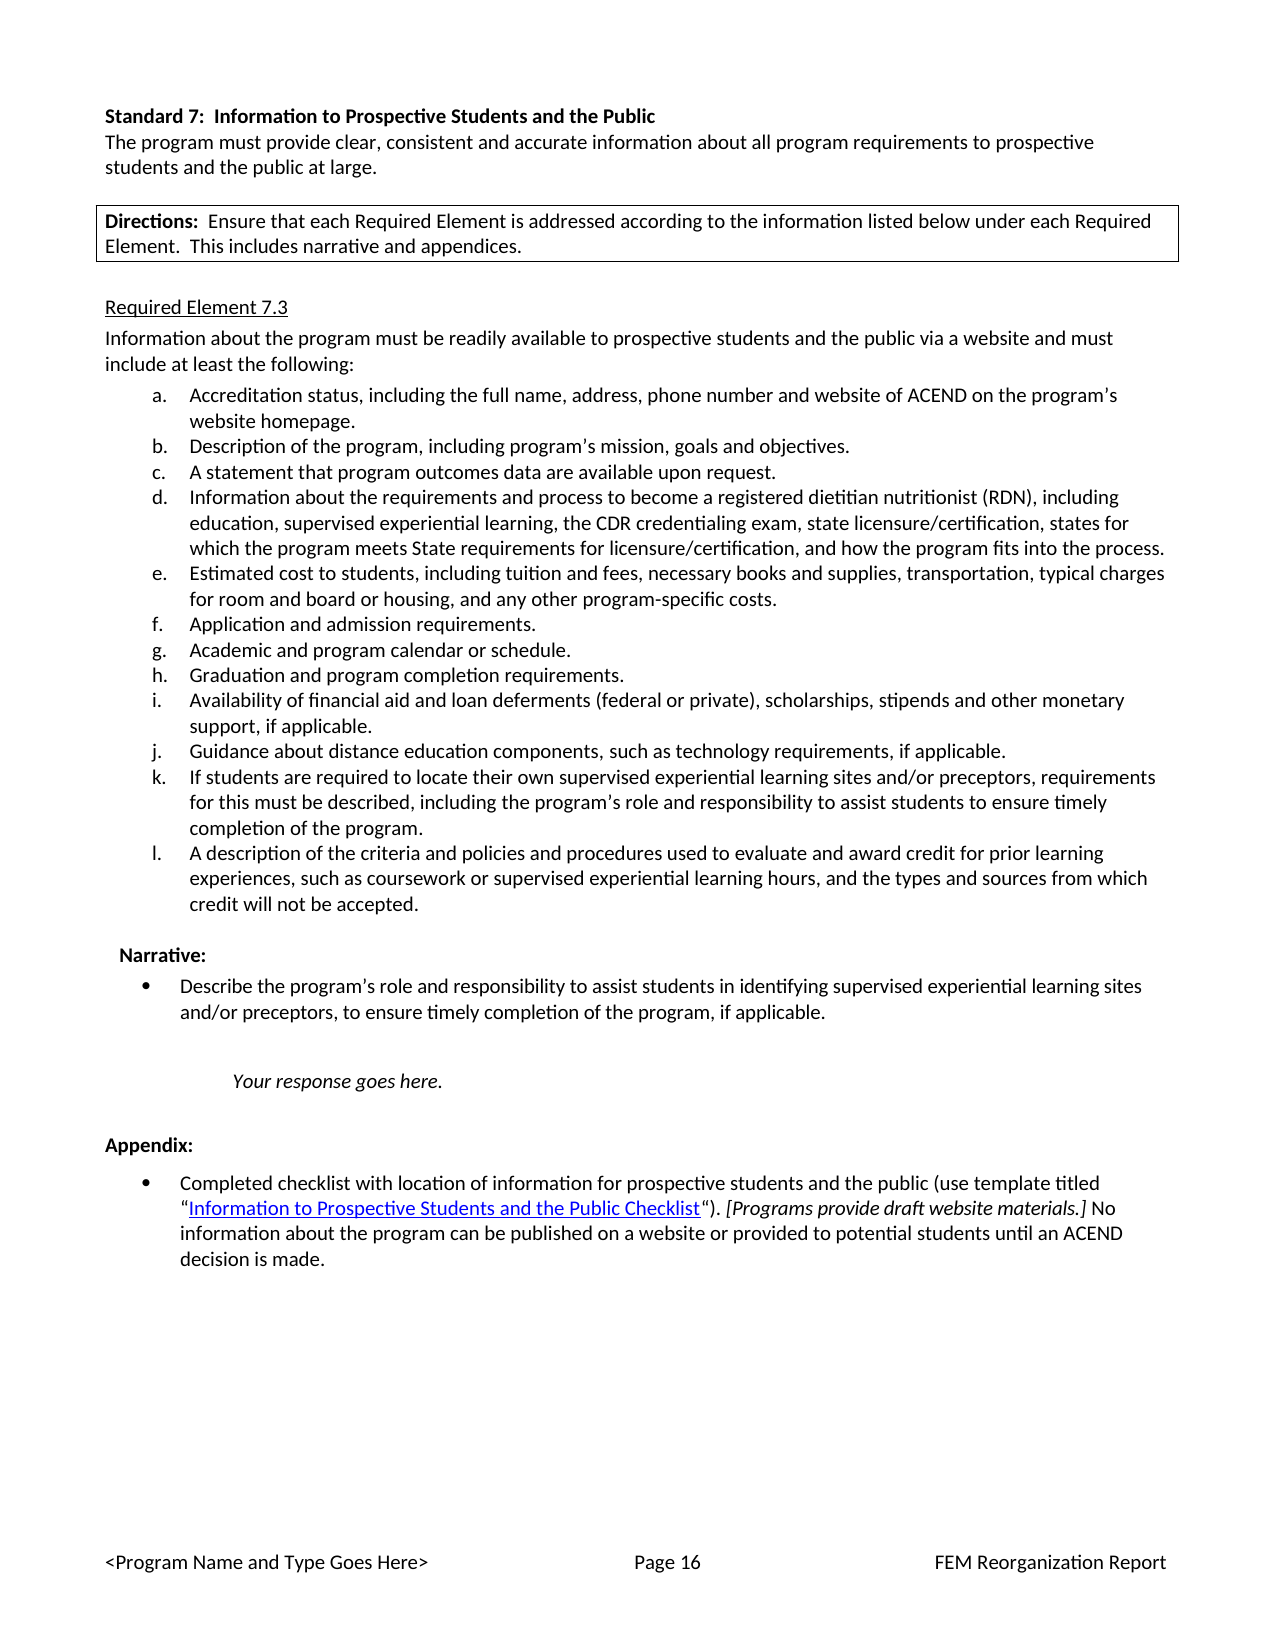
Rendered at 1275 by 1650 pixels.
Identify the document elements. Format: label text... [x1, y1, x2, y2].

list Estimated cost to students, including tuition and fees, necessary books and supplies, transportation, typical charges for room and board or housing, and any other program-specific costs. [152, 561, 1170, 611]
list A description of the criteria and policies and procedures used to evaluate and award credit for prior learning experiences, such as coursework or supervised experiential learning hours, and the types and sources from which credit will not be accepted. [152, 840, 1170, 916]
list Description of the program, including program’s mission, goals and objectives. [152, 433, 1170, 459]
list Completed checklist with location of information for prospective students and the public (use template titled “Information to Prospective Students and the Public Checklist“). [Programs provide draft website materials.] No information about the program can be published on a website or provided to potential students until an ACEND decision is made. [142, 1170, 1170, 1271]
text Your response goes here. [180, 1068, 1170, 1094]
list Availability of financial aid and loan deferments (federal or private), scholarships, stipends and other monetary support, if applicable. [152, 688, 1170, 738]
list Academic and program calendar or schedule. [152, 637, 1170, 662]
list Accreditation status, including the full name, address, phone number and website of ACEND on the program’s website homepage. [152, 383, 1170, 433]
list Information about the requirements and process to become a registered dietitian nutritionist (RDN), including education, supervised experiential learning, the CDR credentialing exam, state licensure/certification, states for which the program meets State requirements for licensure/certification, and how the program fits into the process. [152, 484, 1170, 561]
list Application and admission requirements. [152, 611, 1170, 637]
list Graduation and program completion requirements. [152, 662, 1170, 688]
text Narrative: [105, 942, 1170, 967]
text Required Element 7.3 [105, 294, 1170, 319]
text Appendix: [105, 1132, 1170, 1157]
list Guidance about distance education components, such as technology requirements, if applicable. [152, 738, 1170, 764]
list A statement that program outcomes data are available upon request. [152, 459, 1170, 484]
list If students are required to locate their own supervised experiential learning sites and/or preceptors, requirements for this must be described, including the program’s role and responsibility to assist students to ensure timely completion of the program. [152, 764, 1170, 840]
text Directions: Ensure that each Required Element is addressed according to the information listed below under each Required Element. This includes narrative and appendices. [97, 206, 1178, 261]
text The program must provide clear, consistent and accurate information about all program requirements to prospective students and the public at large. [105, 129, 1170, 180]
text Standard 7: Information to Prospective Students and the Public [105, 103, 1170, 129]
text Information about the program must be readily available to prospective students and the public via a website and must include at least the following: [105, 326, 1170, 376]
list Describe the program’s role and responsibility to assist students in identifying supervised experiential learning sites and/or preceptors, to ensure timely completion of the program, if applicable. [142, 973, 1170, 1024]
